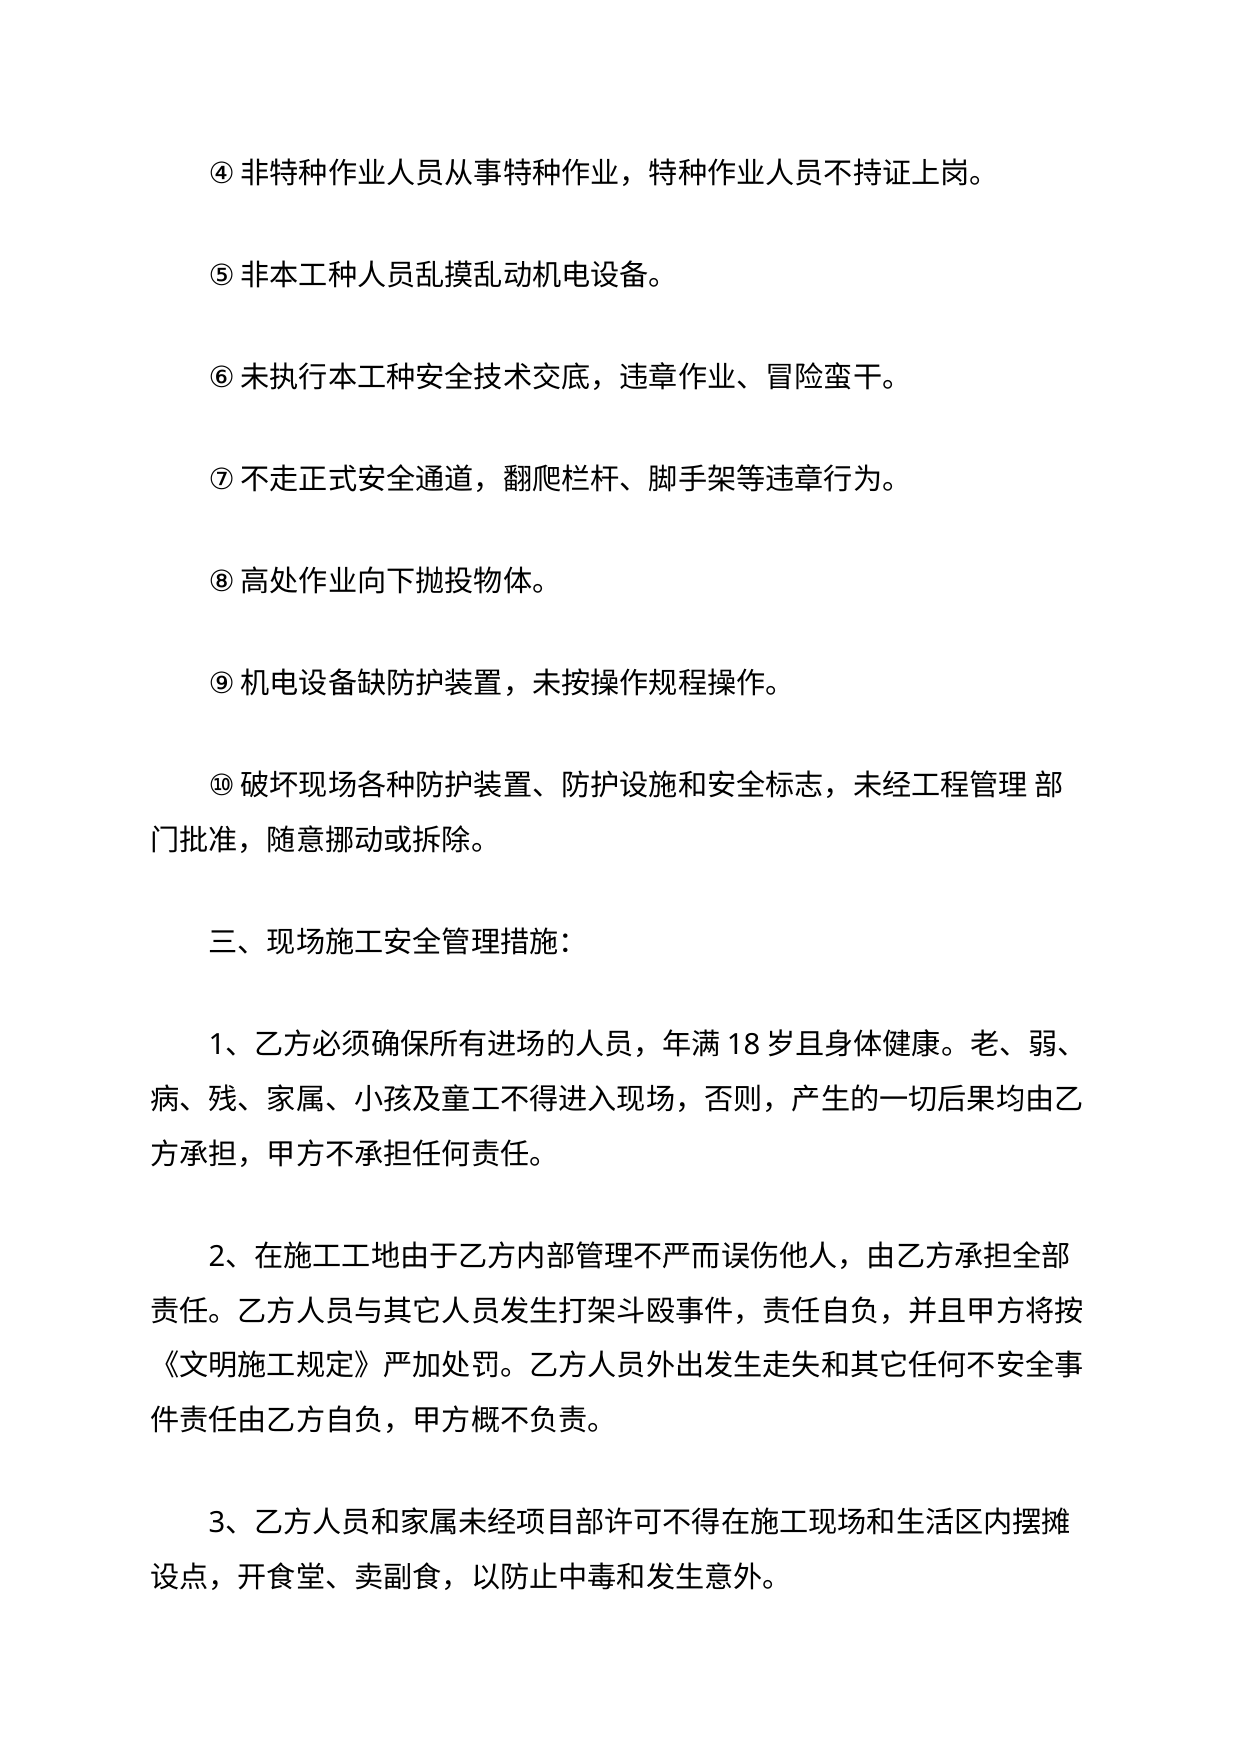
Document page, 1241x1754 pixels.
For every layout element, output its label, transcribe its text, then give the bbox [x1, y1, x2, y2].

text 三、现场施工安全管理措施： [150, 919, 1090, 961]
text ④非特种作业人员从事特种作业，特种作业人员不持证上岗。 [150, 150, 1090, 192]
text ⑨机电设备缺防护装置，未按操作规程操作。 [150, 660, 1090, 702]
text ⑥未执行本工种安全技术交底，违章作业、冒险蛮干。 [150, 354, 1090, 396]
text 2、在施工工地由于乙方内部管理不严而误伤他人，由乙方承担全部责任。乙方人员与其它人员发生打架斗殴事件，责任自负，并且甲方将按《文明施工规定》严加处罚。乙方人员外出发生走失和其它任何不安全事件责任由乙方自负，甲方概不负责。 [150, 1232, 1090, 1439]
text 1、乙方必须确保所有进场的人员，年满18岁且身体健康。老、弱、病、残、家属、小孩及童工不得进入现场，否则，产生的一切后果均由乙方承担，甲方不承担任何责任。 [150, 1020, 1090, 1173]
text ⑧高处作业向下抛投物体。 [150, 558, 1090, 600]
text ⑩破坏现场各种防护装置、防护设施和安全标志，未经工程管理 部门批准，随意挪动或拆除。 [150, 762, 1090, 859]
text ⑦不走正式安全通道，翻爬栏杆、脚手架等违章行为。 [150, 456, 1090, 498]
text 3、乙方人员和家属未经项目部许可不得在施工现场和生活区内摆摊设点，开食堂、卖副食，以防止中毒和发生意外。 [150, 1499, 1090, 1596]
text ⑤非本工种人员乱摸乱动机电设备。 [150, 252, 1090, 294]
